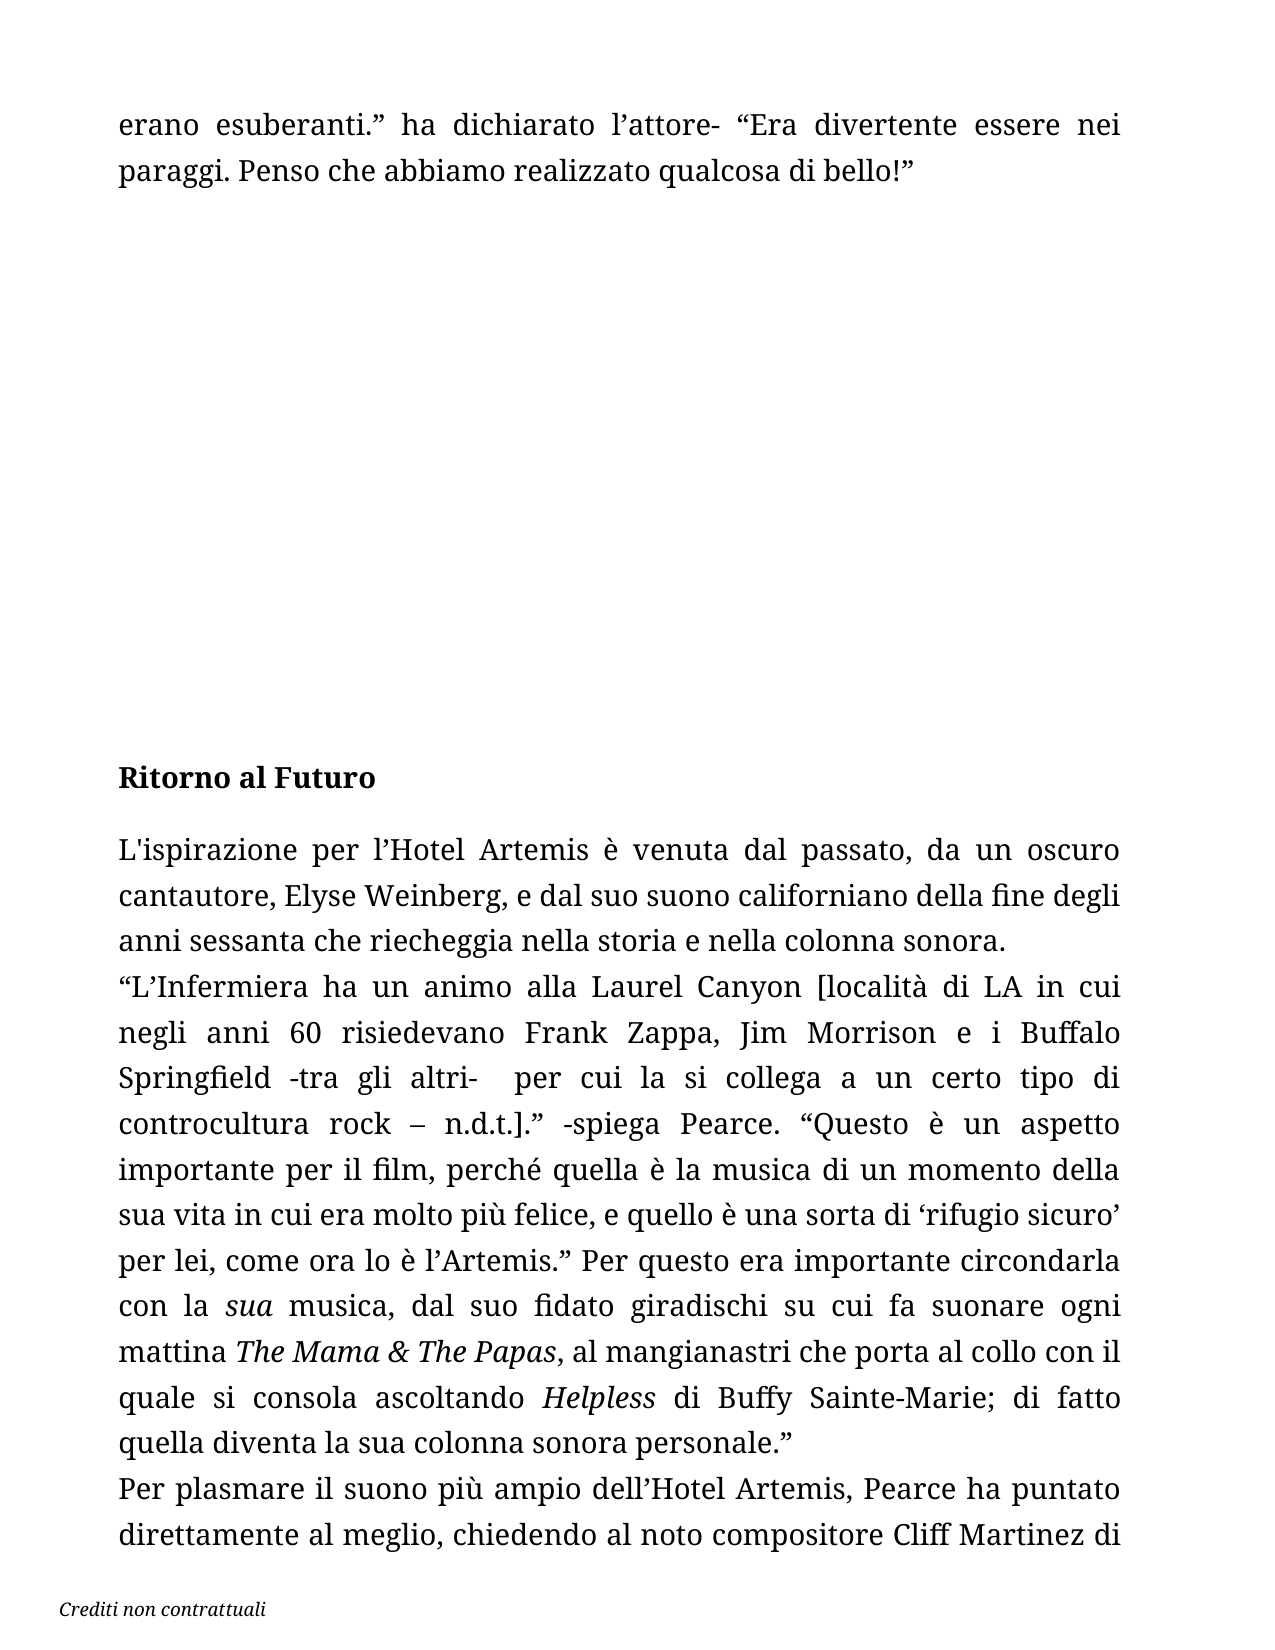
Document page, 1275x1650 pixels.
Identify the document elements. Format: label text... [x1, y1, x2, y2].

text L'ispirazione per l’Hotel Artemis è venuta dal passato, da un oscuro cantautore, Elyse Weinberg, e dal suo suono californiano della fine degli anni sessanta che riecheggia nella storia e nella colonna sonora. [118, 829, 1122, 960]
text Ritorno al Futuro [118, 757, 1122, 797]
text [118, 1468, 1122, 1553]
text “L’Infermiera ha un animo alla Laurel Canyon [località di LA in cui negli anni 60 risiedevano Frank Zappa, Jim Morrison e i Buffalo Springfield -tra gli altri- per cui la si collega a un certo tipo di controcultura rock – n.d.t.].” -spiega Pearce. “Questo è un aspetto importante per il film, perché quella è la musica di un momento della sua vita in cui era molto più felice, e quello è una sorta di ‘rifugio sicuro’ per lei, come ora lo è l’Artemis.” Per questo era importante circondarla con la sua musica, dal suo fidato giradischi su cui fa suonare ogni mattina The Mama & The Papas, al mangianastri che porta al collo con il quale si consola ascoltando Helpless di Buffy Sainte-Marie; di fatto quella diventa la sua colonna sonora personale.” [118, 966, 1122, 1462]
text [118, 104, 1122, 189]
